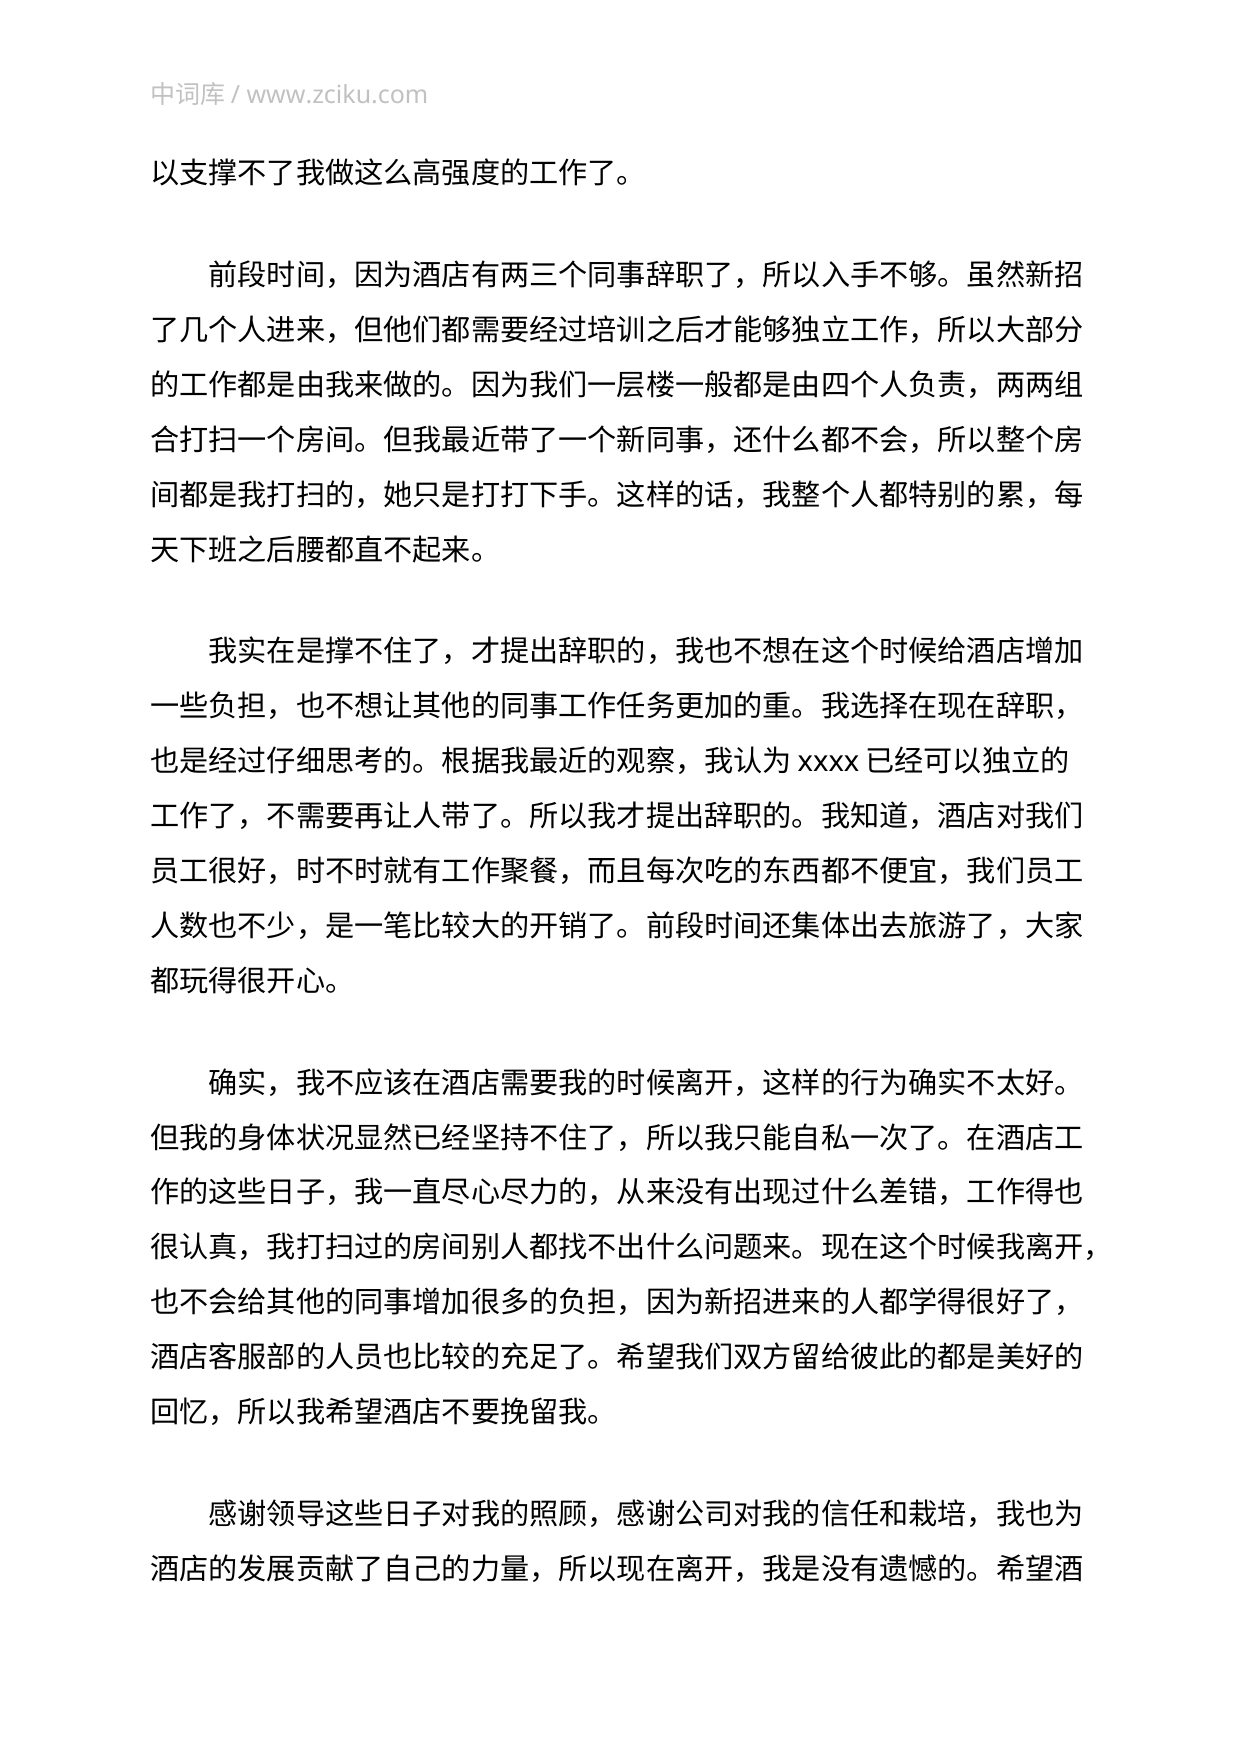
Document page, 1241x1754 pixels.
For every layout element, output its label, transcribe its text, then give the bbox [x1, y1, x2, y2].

text 我实在是撑不住了，才提出辞职的，我也不想在这个时候给酒店增加一些负担，也不想让其他的同事工作任务更加的重。我选择在现在辞职，也是经过仔细思考的。根据我最近的观察，我认为xxxx已经可以独立的工作了，不需要再让人带了。所以我才提出辞职的。我知道，酒店对我们员工很好，时不时就有工作聚餐，而且每次吃的东西都不便宜，我们员工人数也不少，是一笔比较大的开销了。前段时间还集体出去旅游了，大家都玩得很开心。 [150, 628, 1090, 1000]
text 确实，我不应该在酒店需要我的时候离开，这样的行为确实不太好。但我的身体状况显然已经坚持不住了，所以我只能自私一次了。在酒店工作的这些日子，我一直尽心尽力的，从来没有出现过什么差错，工作得也很认真，我打扫过的房间别人都找不出什么问题来。现在这个时候我离开，也不会给其他的同事增加很多的负担，因为新招进来的人都学得很好了，酒店客服部的人员也比较的充足了。希望我们双方留给彼此的都是美好的回忆，所以我希望酒店不要挽留我。 [150, 1059, 1090, 1431]
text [150, 1490, 1090, 1588]
text 前段时间，因为酒店有两三个同事辞职了，所以入手不够。虽然新招了几个人进来，但他们都需要经过培训之后才能够独立工作，所以大部分的工作都是由我来做的。因为我们一层楼一般都是由四个人负责，两两组合打扫一个房间。但我最近带了一个新同事，还什么都不会，所以整个房间都是我打扫的，她只是打打下手。这样的话，我整个人都特别的累，每天下班之后腰都直不起来。 [150, 252, 1090, 568]
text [150, 150, 1090, 192]
